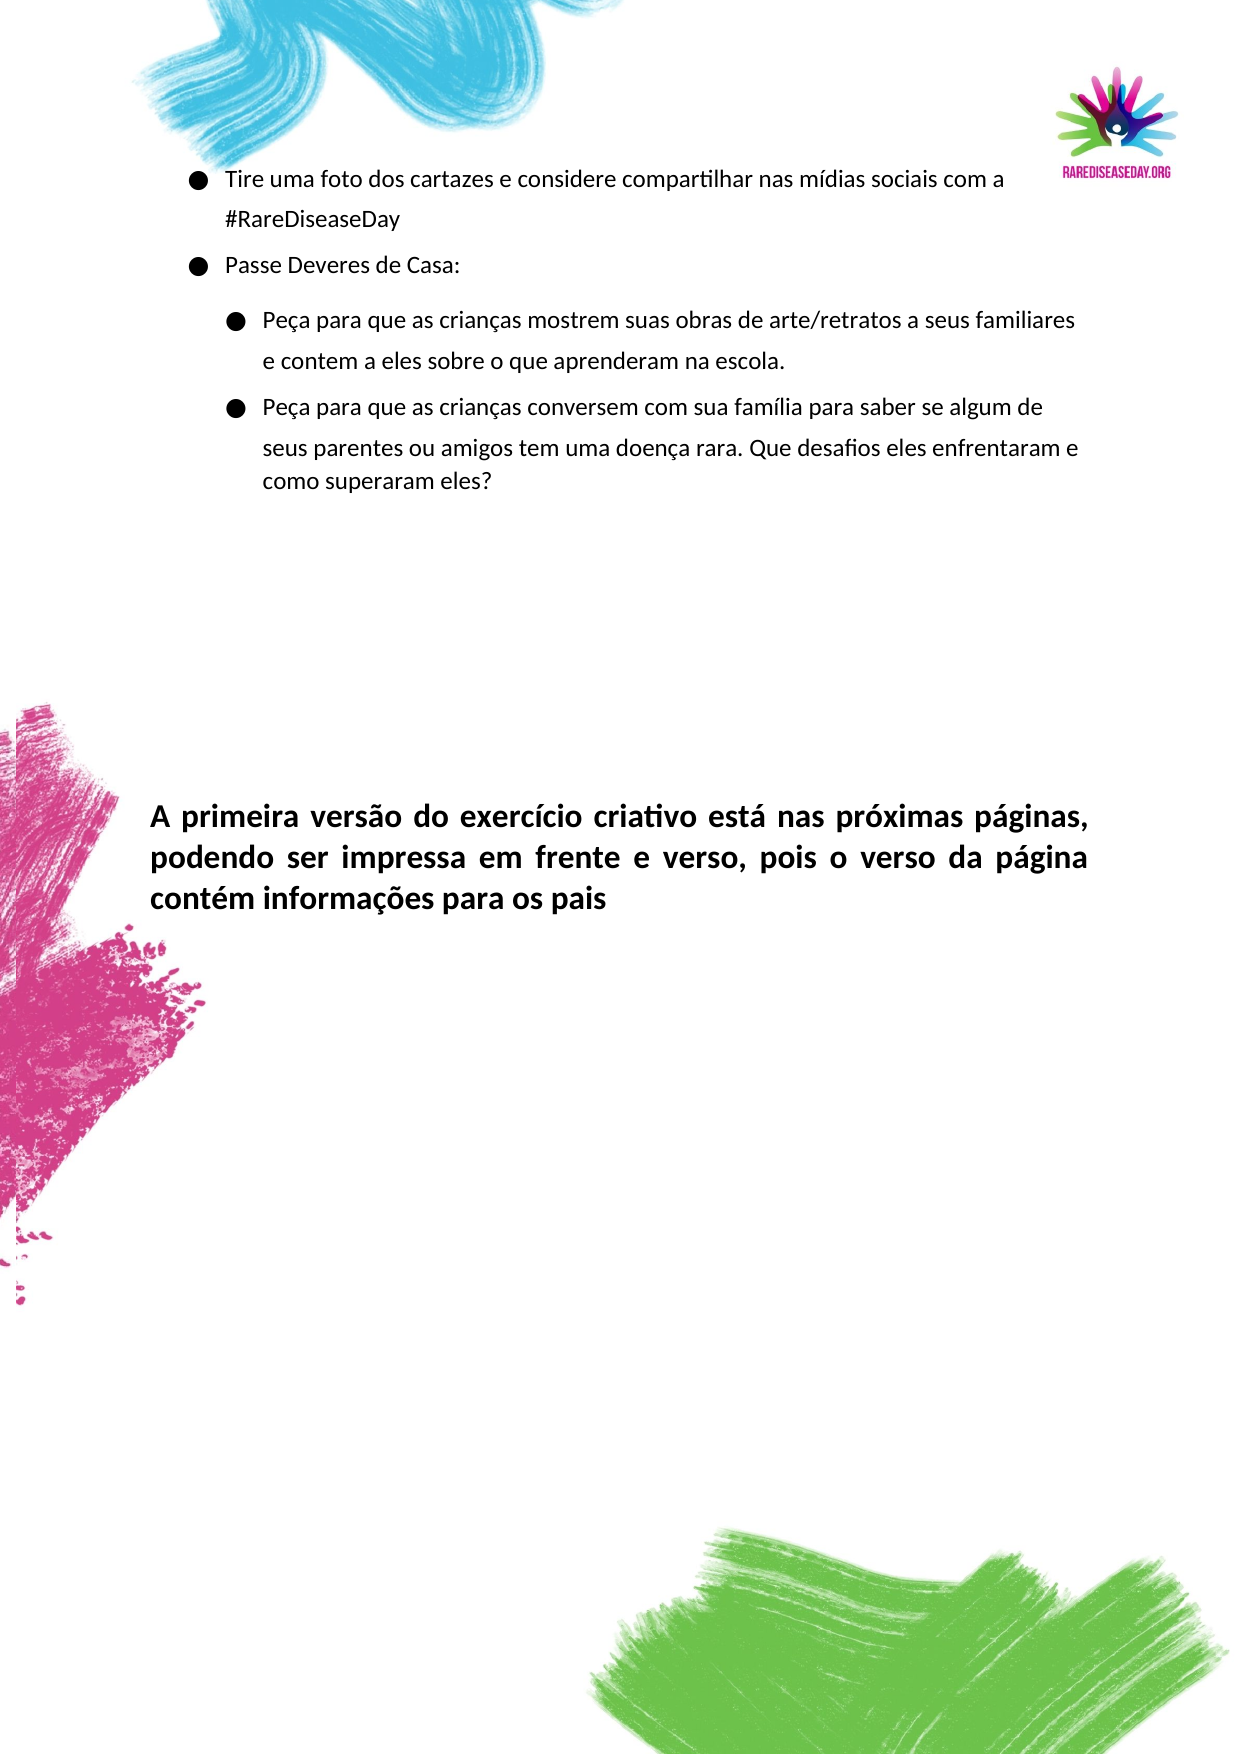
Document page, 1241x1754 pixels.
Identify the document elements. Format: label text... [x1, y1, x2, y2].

list Peça para que as crianças conversem com sua família para saber se algum de seus parentes ou amigos tem uma doença rara. Que desafios eles enfrentaram e como superaram eles? [225, 378, 1090, 496]
list Tire uma foto dos cartazes e considere compartilhar nas mídias sociais com a #RareDiseaseDay [187, 150, 1090, 234]
list Peça para que as crianças mostrem suas obras de arte/retratos a seus familiares e contem a eles sobre o que aprenderam na escola. [225, 292, 1090, 376]
text A primeira versão do exercício criativo está nas próximas páginas, podendo ser impressa em frente e verso, pois o verso da página contém informações para os pais [150, 795, 1090, 918]
list Passe Deveres de Casa: [187, 237, 1090, 288]
picture [0, 0, 1241, 1754]
